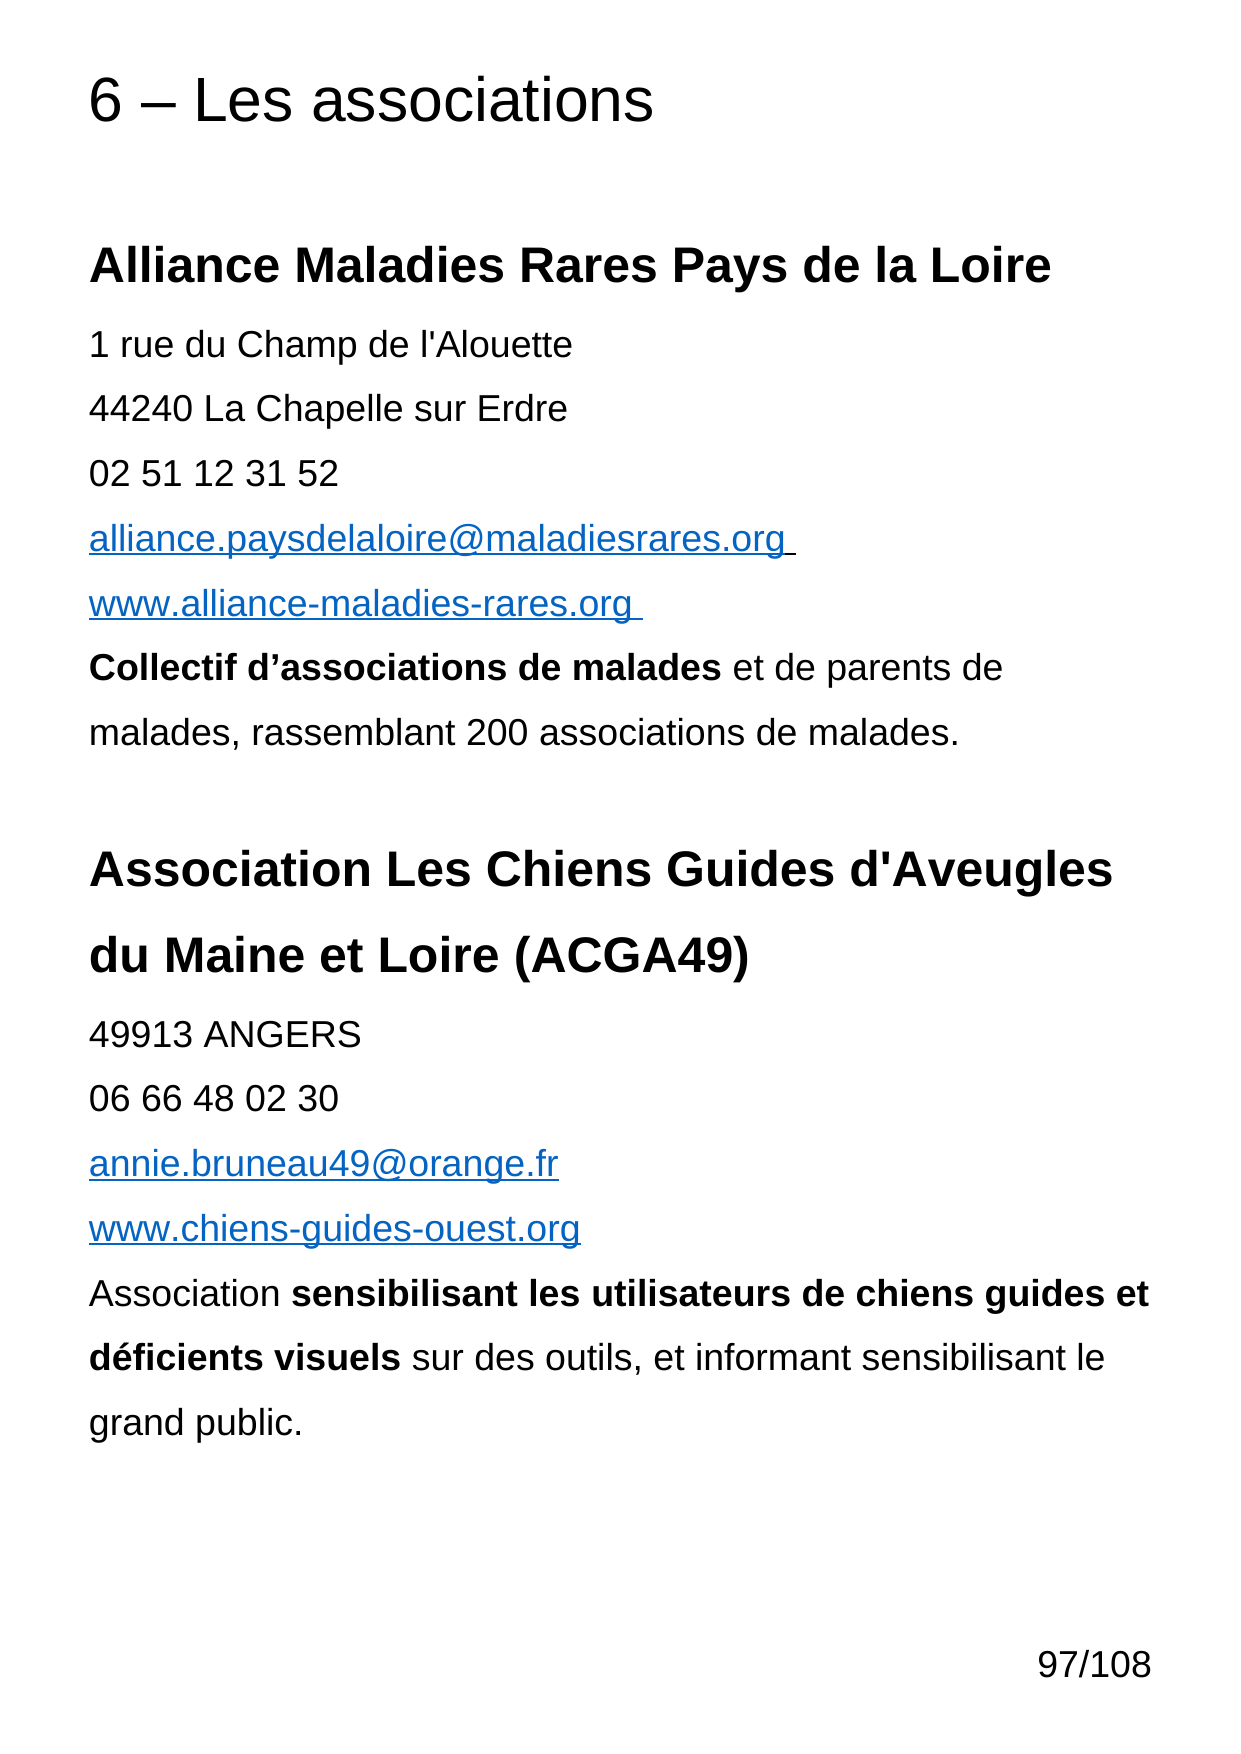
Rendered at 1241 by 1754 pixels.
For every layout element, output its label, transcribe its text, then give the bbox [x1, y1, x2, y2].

text 06 66 48 02 30 [89, 1077, 1152, 1120]
text 02 51 12 31 52 [89, 451, 1152, 494]
text 49913 ANGERS [89, 1012, 1152, 1055]
subtitle 6 – Les associations [89, 63, 1152, 135]
text 1 rue du Champ de l'Alouette [89, 322, 1152, 365]
text www.alliance-maladies-rares.org [89, 581, 1152, 624]
text www.chiens-guides-ouest.org [89, 1206, 1152, 1249]
text Association sensibilisant les utilisateurs de chiens guides et déficients visuels sur des outils, et informant sensibilisant le grand public. [89, 1271, 1152, 1443]
subtitle Association Les Chiens Guides d'Aveugles du Maine et Loire (ACGA49) [89, 839, 1152, 983]
text Collectif d’associations de malades et de parents de malades, rassemblant 200 associations de malades. [89, 645, 1152, 753]
text annie.bruneau49@orange.fr [89, 1141, 1152, 1184]
text alliance.paysdelaloire@maladiesrares.org [89, 516, 1152, 559]
text 44240 La Chapelle sur Erdre [89, 387, 1152, 430]
subtitle Alliance Maladies Rares Pays de la Loire [89, 236, 1152, 293]
